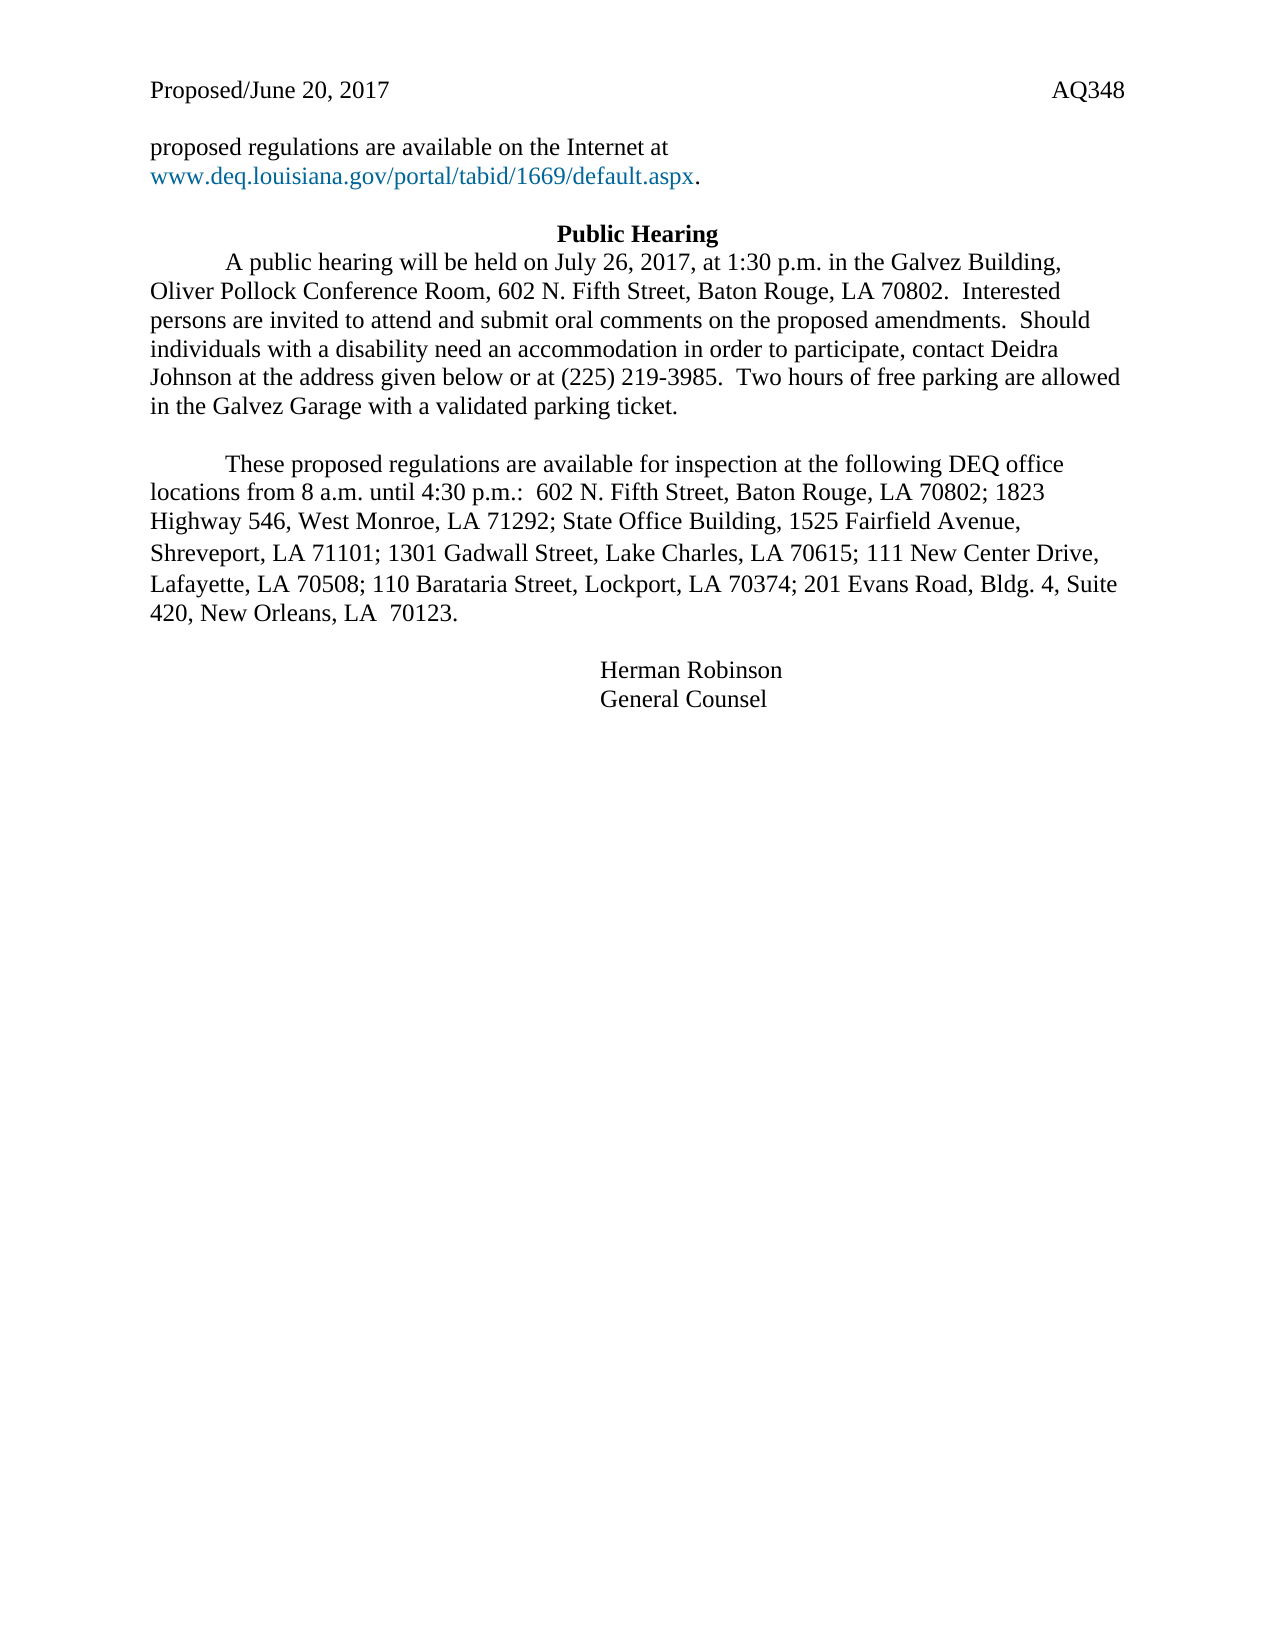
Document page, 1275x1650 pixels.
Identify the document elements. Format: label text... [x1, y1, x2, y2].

text Public Hearing [150, 219, 1125, 247]
text These proposed regulations are available for inspection at the following DEQ office locations from 8 a.m. until 4:30 p.m.: 602 N. Fifth Street, Baton Rouge, LA 70802; 1823 Highway 546, West Monroe, LA 71292; State Office Building, 1525 Fairfield Avenue, Shreveport, LA 71101; 1301 Gadwall Street, Lake Charles, LA 70615; 111 New Center Drive, Lafayette, LA 70508; 110 Barataria Street, Lockport, LA 70374; 201 Evans Road, Bldg. 4, Suite 420, New Orleans, LA 70123. [150, 449, 1125, 627]
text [150, 132, 1125, 190]
text General Counsel [150, 684, 1125, 713]
text Herman Robinson [150, 655, 1125, 684]
text A public hearing will be held on July 26, 2017, at 1:30 p.m. in the , Oliver Pollock Conference Room, . Interested persons are invited to attend and submit oral comments on the proposed amendments. Should individuals with a disability need an accommodation in order to participate, contact Deidra Johnson at the address given below or at (225) 219-3985. Two hours of free parking are allowed in the Galvez Garage with a validated parking ticket. [150, 247, 1125, 420]
